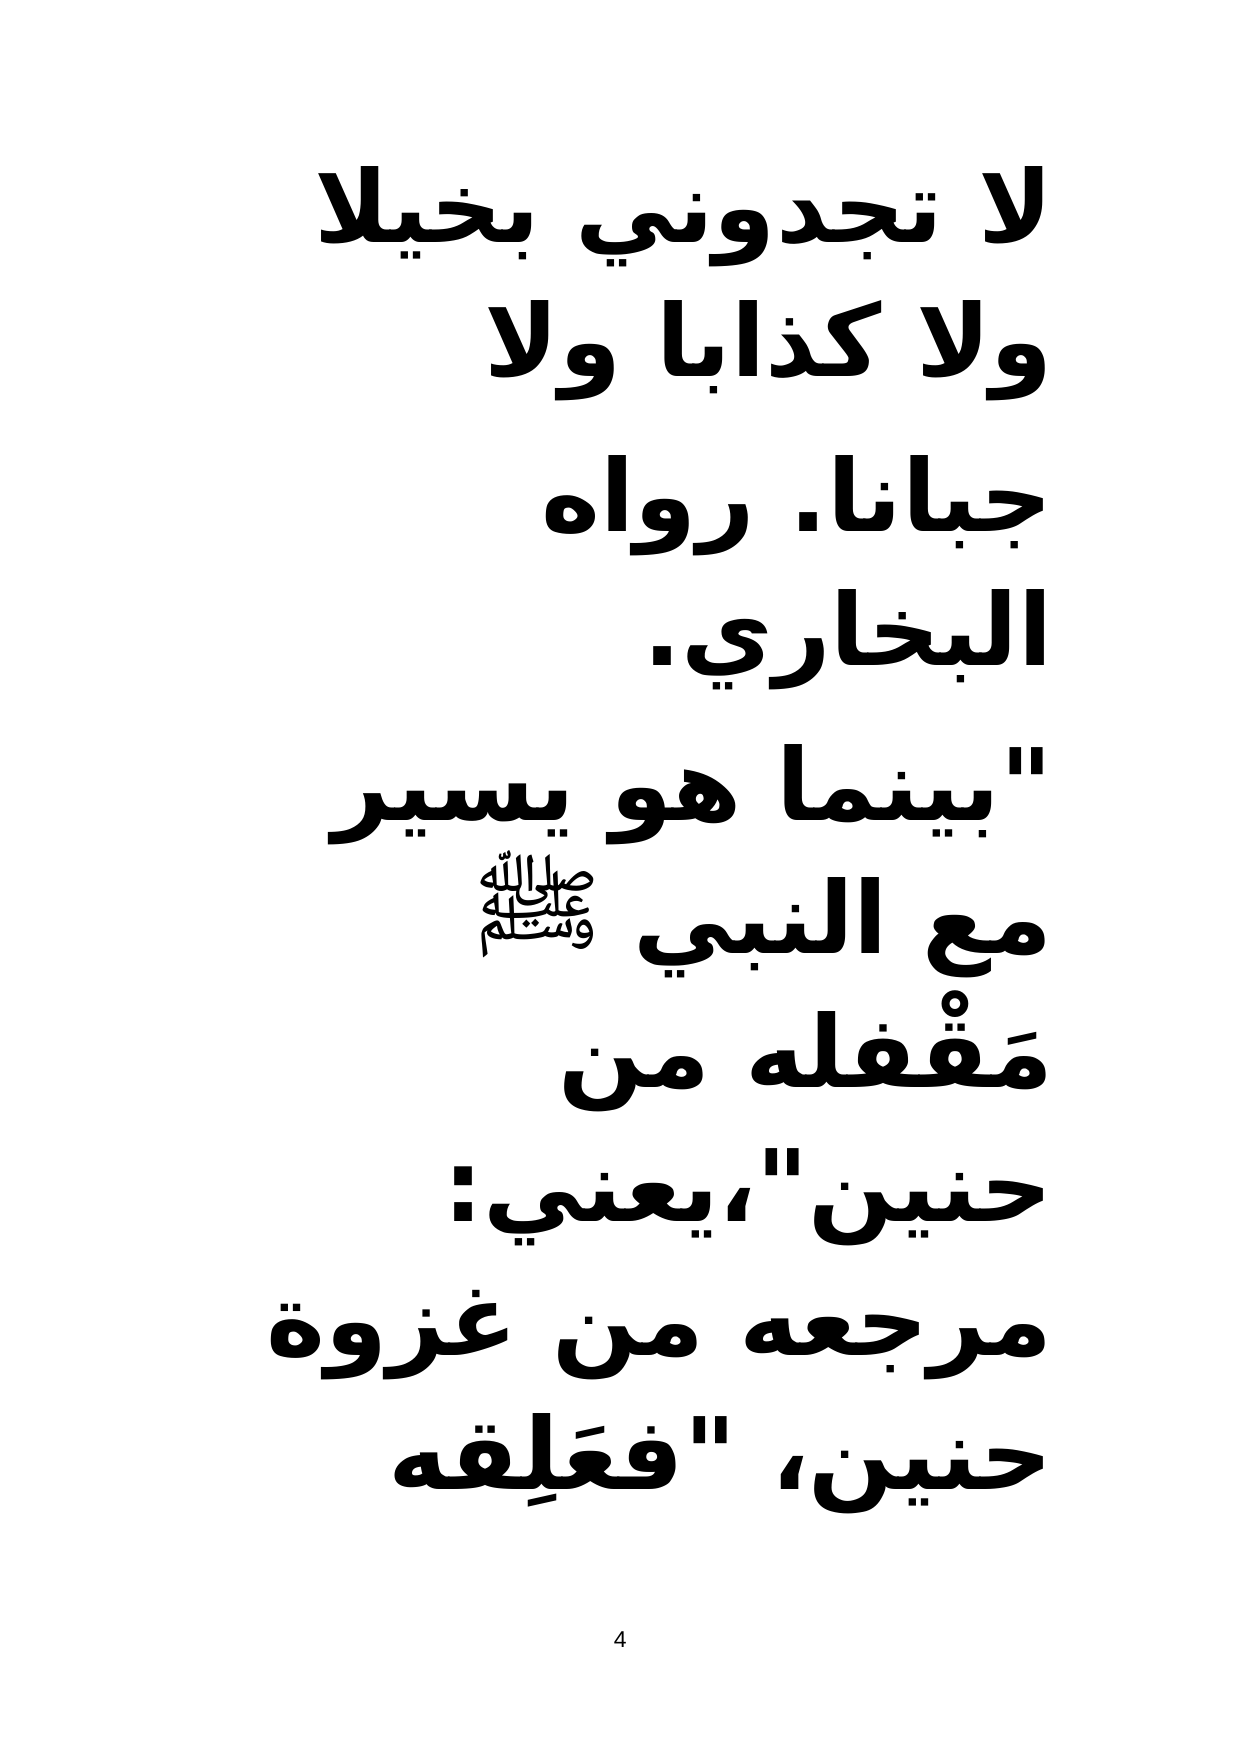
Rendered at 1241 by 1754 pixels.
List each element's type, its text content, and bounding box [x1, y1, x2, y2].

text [187, 727, 1053, 1513]
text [187, 150, 1053, 400]
text جبانا. رواه البخاري. [187, 438, 1053, 689]
